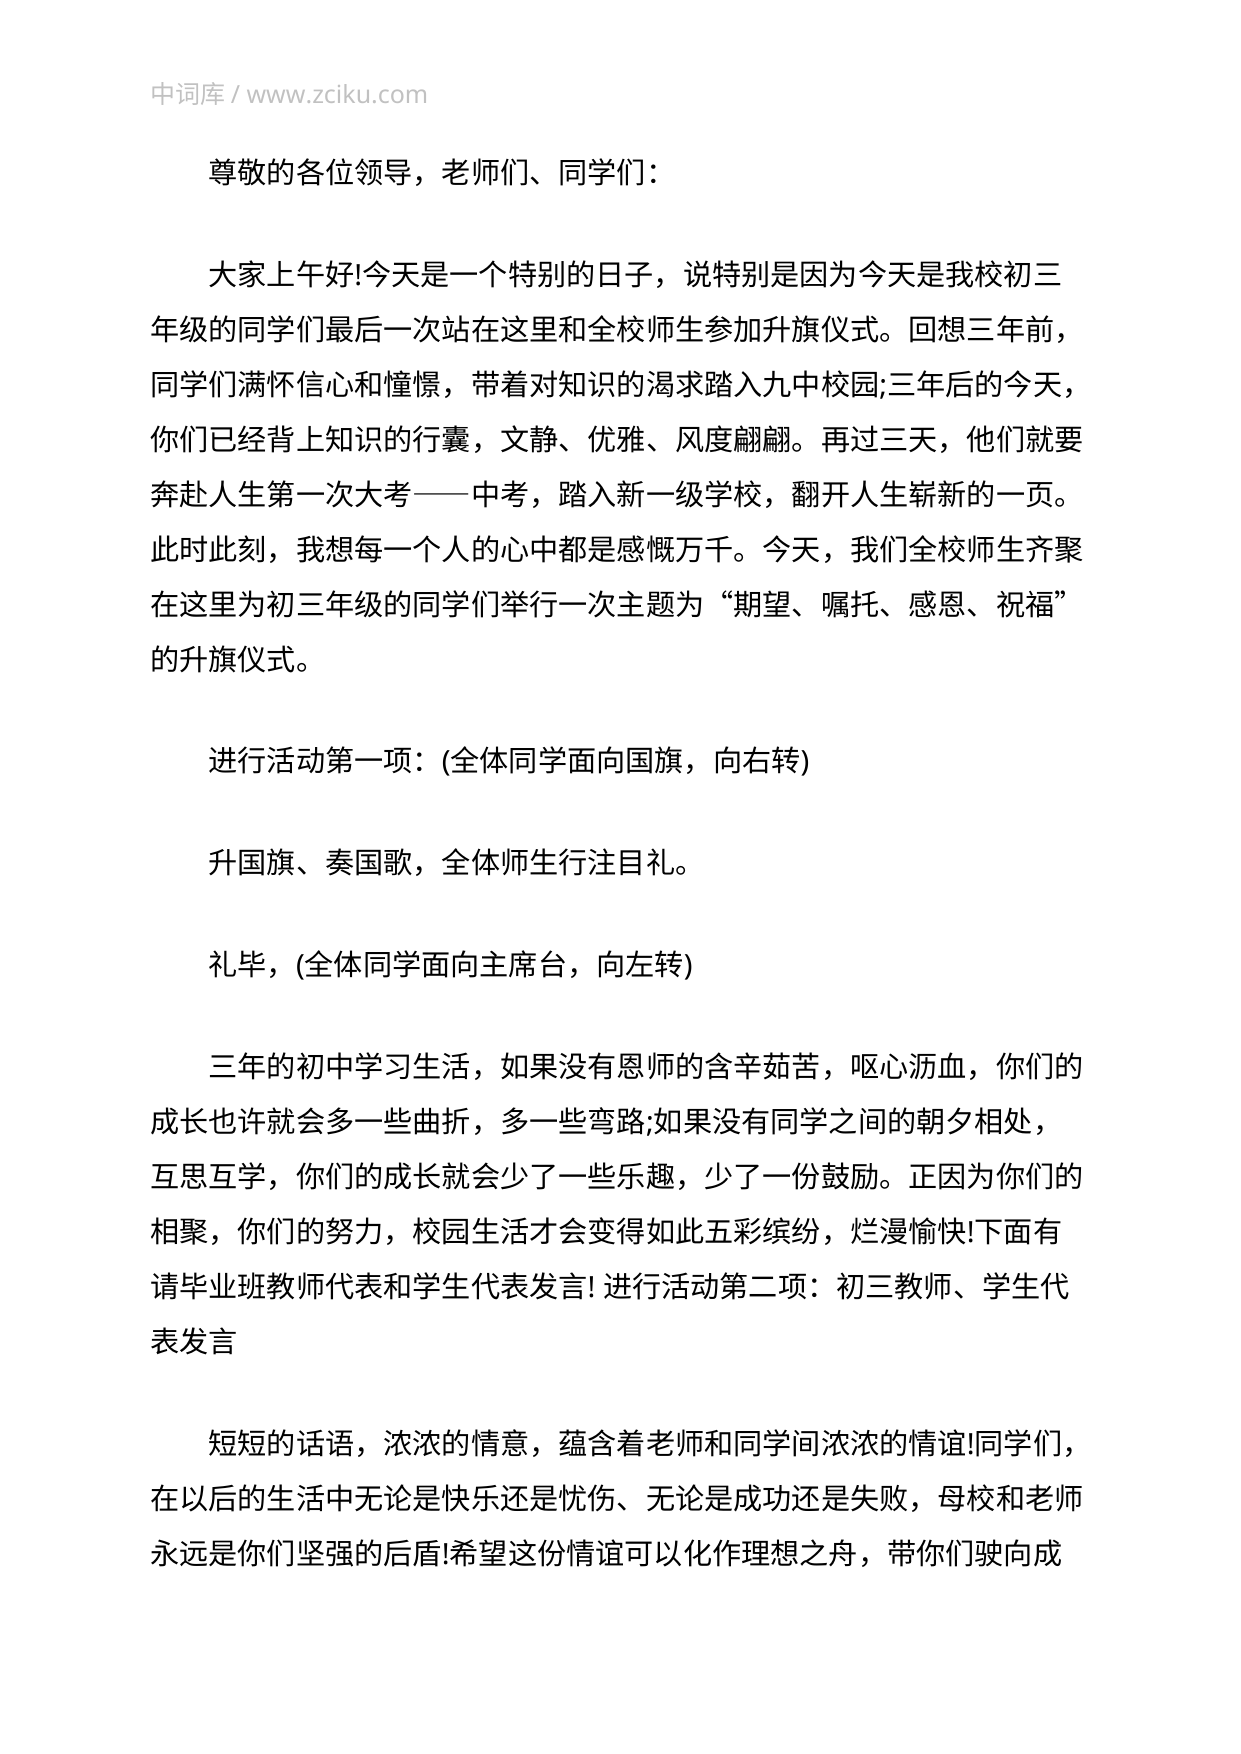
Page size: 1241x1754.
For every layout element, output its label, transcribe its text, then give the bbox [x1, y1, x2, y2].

text 礼毕，(全体同学面向主席台，向左转) [150, 942, 1090, 984]
text 三年的初中学习生活，如果没有恩师的含辛茹苦，呕心沥血，你们的成长也许就会多一些曲折，多一些弯路;如果没有同学之间的朝夕相处，互思互学，你们的成长就会少了一些乐趣，少了一份鼓励。正因为你们的相聚，你们的努力，校园生活才会变得如此五彩缤纷，烂漫愉快!下面有请毕业班教师代表和学生代表发言! 进行活动第二项：初三教师、学生代表发言 [150, 1044, 1090, 1361]
text 升国旗、奏国歌，全体师生行注目礼。 [150, 840, 1090, 882]
text 进行活动第一项：(全体同学面向国旗，向右转) [150, 738, 1090, 780]
text 大家上午好!今天是一个特别的日子，说特别是因为今天是我校初三年级的同学们最后一次站在这里和全校师生参加升旗仪式。回想三年前，同学们满怀信心和憧憬，带着对知识的渴求踏入九中校园;三年后的今天，你们已经背上知识的行囊，文静、优雅、风度翩翩。再过三天，他们就要奔赴人生第一次大考——中考，踏入新一级学校，翻开人生崭新的一页。此时此刻，我想每一个人的心中都是感慨万千。今天，我们全校师生齐聚在这里为初三年级的同学们举行一次主题为“期望、嘱托、感恩、祝福”的升旗仪式。 [150, 252, 1090, 678]
text 尊敬的各位领导，老师们、同学们： [150, 150, 1090, 192]
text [150, 1420, 1090, 1573]
